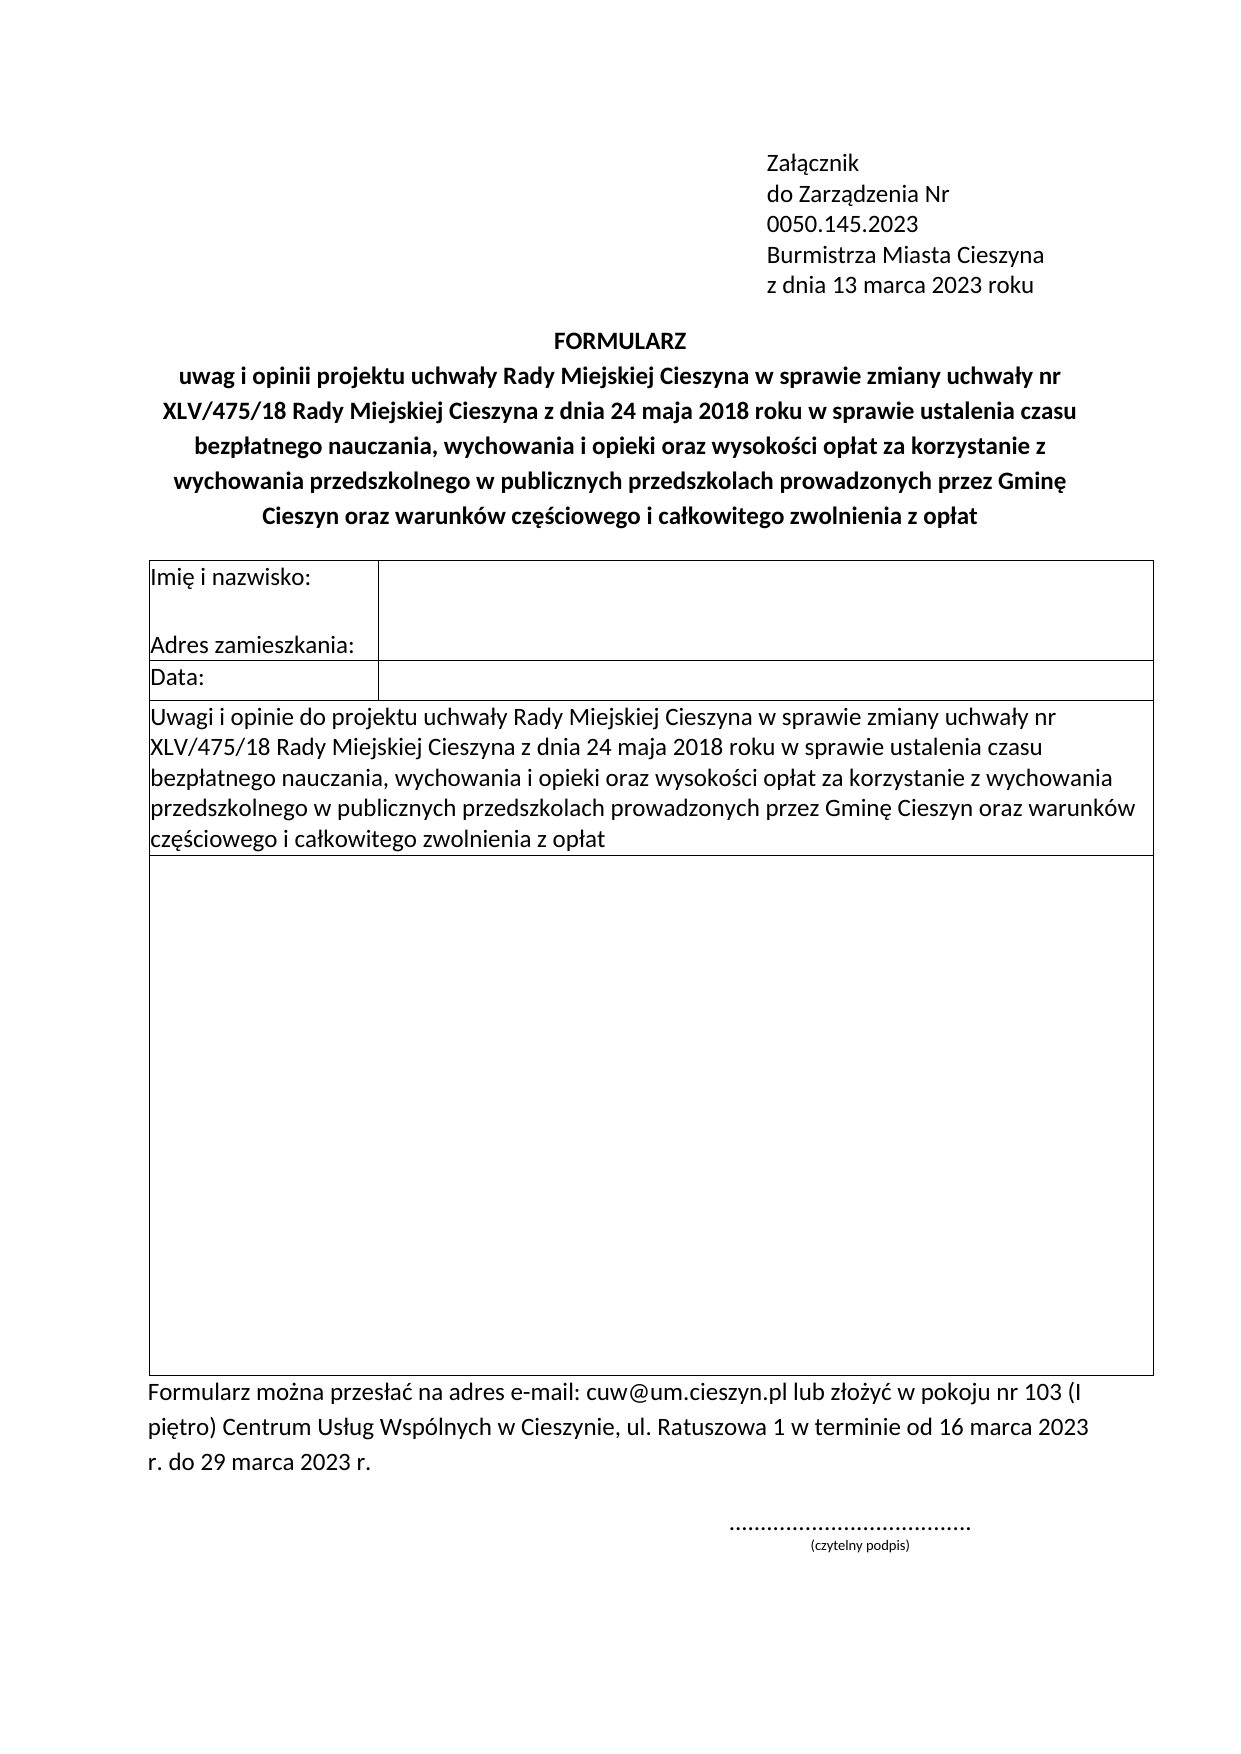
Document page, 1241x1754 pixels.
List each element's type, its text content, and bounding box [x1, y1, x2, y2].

table_cell Data: [150, 661, 378, 700]
table_cell [150, 856, 1153, 1375]
table_header Imię i nazwisko: Adres zamieszkania: [150, 561, 378, 660]
table_cell Uwagi i opinie do projektu uchwały Rady Miejskiej Cieszyna w sprawie zmiany uchwały nr XLV/475/18 Rady Miejskiej Cieszyna z dnia 24 maja 2018 roku w sprawie ustalenia czasu bezpłatnego nauczania, wychowania i opieki oraz wysokości opłat za korzystanie z wychowania przedszkolnego w publicznych przedszkolach prowadzonych przez Gminę Cieszyn oraz warunków częściowego i całkowitego zwolnienia z opłat [150, 701, 1153, 855]
table_header [379, 561, 1153, 660]
text Formularz można przesłać na adres e-mail: cuw@um.cieszyn.pl lub złożyć w pokoju nr 103 (I piętro) Centrum Usług Wspólnych w Cieszynie, ul. Ratuszowa 1 w terminie od 16 marca 2023 r. do 29 marca 2023 r. [148, 1376, 1093, 1476]
table_cell [379, 661, 1153, 700]
text Załącznik do Zarządzenia Nr 0050.145.2023 Burmistrza Miasta Cieszyna z dnia 13 marca 2023 roku [767, 148, 1093, 300]
subtitle FORMULARZ uwag i opinii projektu uchwały Rady Miejskiej Cieszyna w sprawie zmiany uchwały nr XLV/475/18 Rady Miejskiej Cieszyna z dnia 24 maja 2018 roku w sprawie ustalenia czasu bezpłatnego nauczania, wychowania i opieki oraz wysokości opłat za korzystanie z wychowania przedszkolnego w publicznych przedszkolach prowadzonych przez Gminę Cieszyn oraz warunków częściowego i całkowitego zwolnienia z opłat [148, 325, 1093, 531]
text (czytelny podpis) [148, 1536, 1093, 1567]
